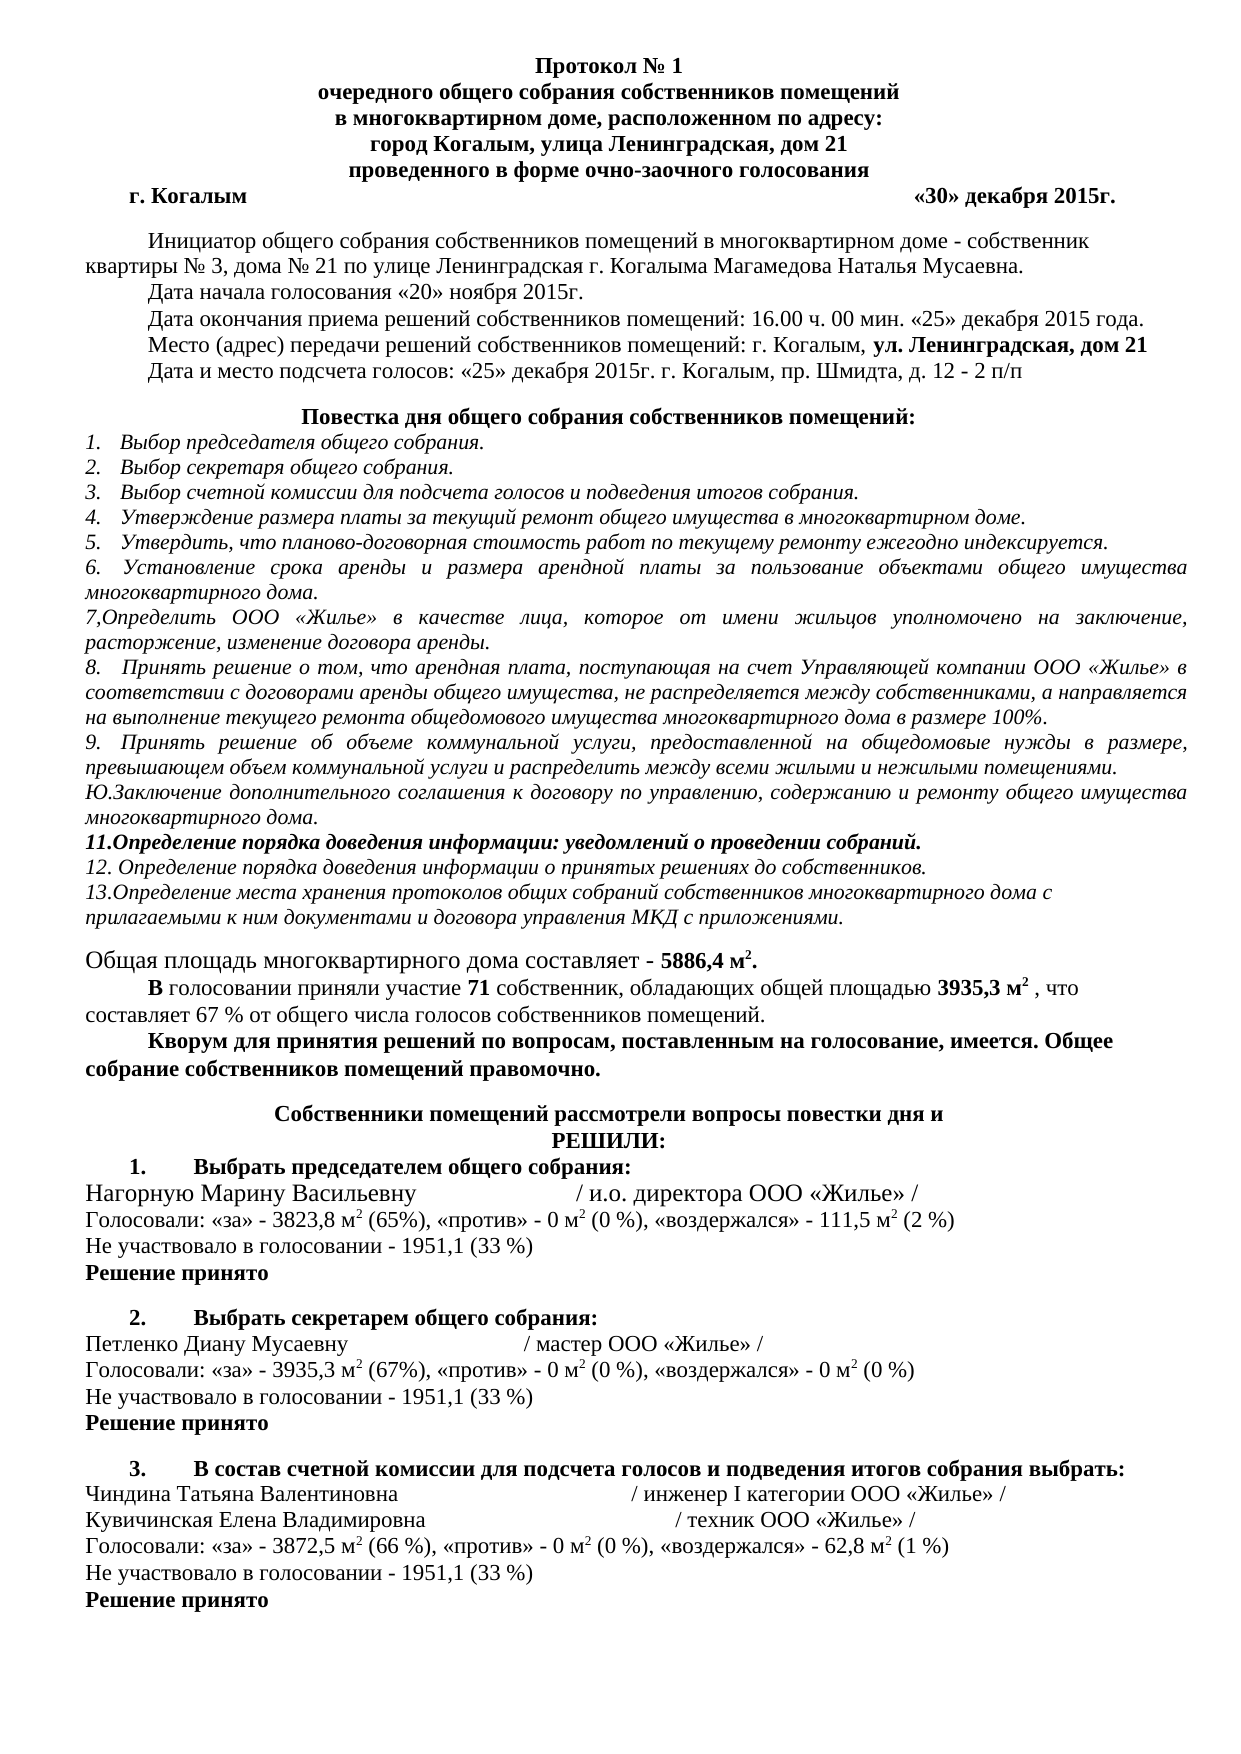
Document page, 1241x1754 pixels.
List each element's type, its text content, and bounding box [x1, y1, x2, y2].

text Чиндина Татьяна Валентиновна / инженер I категории ООО «Жилье» / [85, 1481, 1189, 1507]
text Голосовали: «за» - 3823,8 м2 (65%), «против» - 0 м2 (0 %), «воздержался» - 111,5 м2 (2 %) [85, 1206, 1189, 1233]
text Не участвовало в голосовании - 1951,1 (33 %) [85, 1233, 1189, 1259]
text Решение принято [85, 1410, 1189, 1436]
text 13.Определение места хранения протоколов общих собраний собственников многоквартирного дома с прилагаемыми к ним документами и договора управления МКД с приложениями. [85, 879, 1189, 929]
text Голосовали: «за» - 3872,5 м2 (66 %), «против» - 0 м2 (0 %), «воздержался» - 62,8 м2 (1 %) [85, 1532, 1189, 1559]
text Петленко Диану Мусаевну / мастер ООО «Жилье» / [85, 1330, 1189, 1357]
text Решение принято [85, 1586, 1189, 1613]
list Выбрать секретарем общего собрания: [129, 1307, 1189, 1330]
text г. Когалым «30» декабря 2015г. [129, 183, 1189, 209]
text Инициатор общего собрания собственников помещений в многоквартирном доме - собственник квартиры № 3, дома № 21 по улице Ленинградская г. Когалыма Магамедова Наталья Мусаевна. [85, 228, 1189, 278]
list Установление срока аренды и размера арендной платы за пользование объектами общего имущества многоквартирного дома. [85, 554, 1189, 604]
text Протокол № 1 [85, 53, 1132, 79]
text Не участвовало в голосовании - 1951,1 (33 %) [85, 1383, 1189, 1410]
list Выбор счетной комиссии для подсчета голосов и подведения итогов собрания. [85, 479, 1189, 504]
text Не участвовало в голосовании - 1951,1 (33 %) [85, 1559, 1189, 1586]
text Кувичинская Елена Владимировна / техник ООО «Жилье» / [85, 1507, 1189, 1532]
text Дата окончания приема решений собственников помещений: 16.00 ч. 00 мин. «25» декабря 2015 года. Место (адрес) передачи решений собственников помещений: г. Когалым, ул. Ленинградская, дом 21 Дата и место подсчета голосов: «25» декабря 2015г. г. Когалым, пр. Шмидта, д. 12 - 2 п/п [148, 305, 1189, 384]
text РЕШИЛИ: [85, 1127, 1132, 1153]
text Решение принято [85, 1259, 1189, 1286]
text Общая площадь многоквартирного дома составляет - 5886,4 м2. [85, 946, 1189, 973]
text Нагорную Марину Васильевну / и.о. директора ООО «Жилье» / [85, 1180, 1189, 1206]
list Принять решение об объеме коммунальной услуги, предоставленной на общедомовые нужды в размере, превышающем объем коммунальной услуги и распределить между всеми жилыми и нежилыми помещениями. [85, 729, 1189, 779]
text Ю.Заключение дополнительного соглашения к договору по управлению, содержанию и ремонту общего имущества многоквартирного дома. [85, 779, 1189, 829]
text В голосовании приняли участие 71 собственник, обладающих общей площадью 3935,3 м2 , что составляет 67 % от общего числа голосов собственников помещений. [85, 973, 1189, 1027]
list Выбрать председателем общего собрания: [129, 1153, 1189, 1180]
list Выбор председателя общего собрания. [85, 429, 1189, 454]
list Утвердить, что планово-договорная стоимость работ по текущему ремонту ежегодно индексируется. [85, 529, 1189, 554]
text 7,Определить ООО «Жилье» в качестве лица, которое от имени жильцов уполномочено на заключение, расторжение, изменение договора аренды. [85, 604, 1189, 654]
text Голосовали: «за» - 3935,3 м2 (67%), «против» - 0 м2 (0 %), «воздержался» - 0 м2 (0 %) [85, 1357, 1189, 1383]
text Кворум для принятия решений по вопросам, поставленным на голосование, имеется. Общее собрание собственников помещений правомочно. [85, 1027, 1189, 1081]
text 11.Определение порядка доведения информации: уведомлений о проведении собраний. [85, 829, 1189, 854]
list Выбор секретаря общего собрания. [85, 454, 1189, 479]
text Повестка дня общего собрания собственников помещений: [85, 404, 1132, 429]
text Собственники помещений рассмотрели вопросы повестки дня и [85, 1101, 1132, 1127]
list В состав счетной комиссии для подсчета голосов и подведения итогов собрания выбрать: [129, 1456, 1189, 1481]
text очередного общего собрания собственников помещений в многоквартирном доме, расположенном по адресу: город Когалым, улица Ленинградская, дом 21 проведенного в форме очно-заочного голосования [85, 79, 1132, 183]
list Утверждение размера платы за текущий ремонт общего имущества в многоквартирном доме. [85, 504, 1189, 529]
list Принять решение о том, что арендная плата, поступающая на счет Управляющей компании ООО «Жилье» в соответствии с договорами аренды общего имущества, не распределяется между собственниками, а направляется на выполнение текущего ремонта общедомового имущества многоквартирного дома в размере 100%. [85, 654, 1189, 729]
text 12. Определение порядка доведения информации о принятых решениях до собственников. [85, 854, 1189, 879]
text Дата начала голосования «20» ноября 2015г. [85, 278, 1189, 305]
